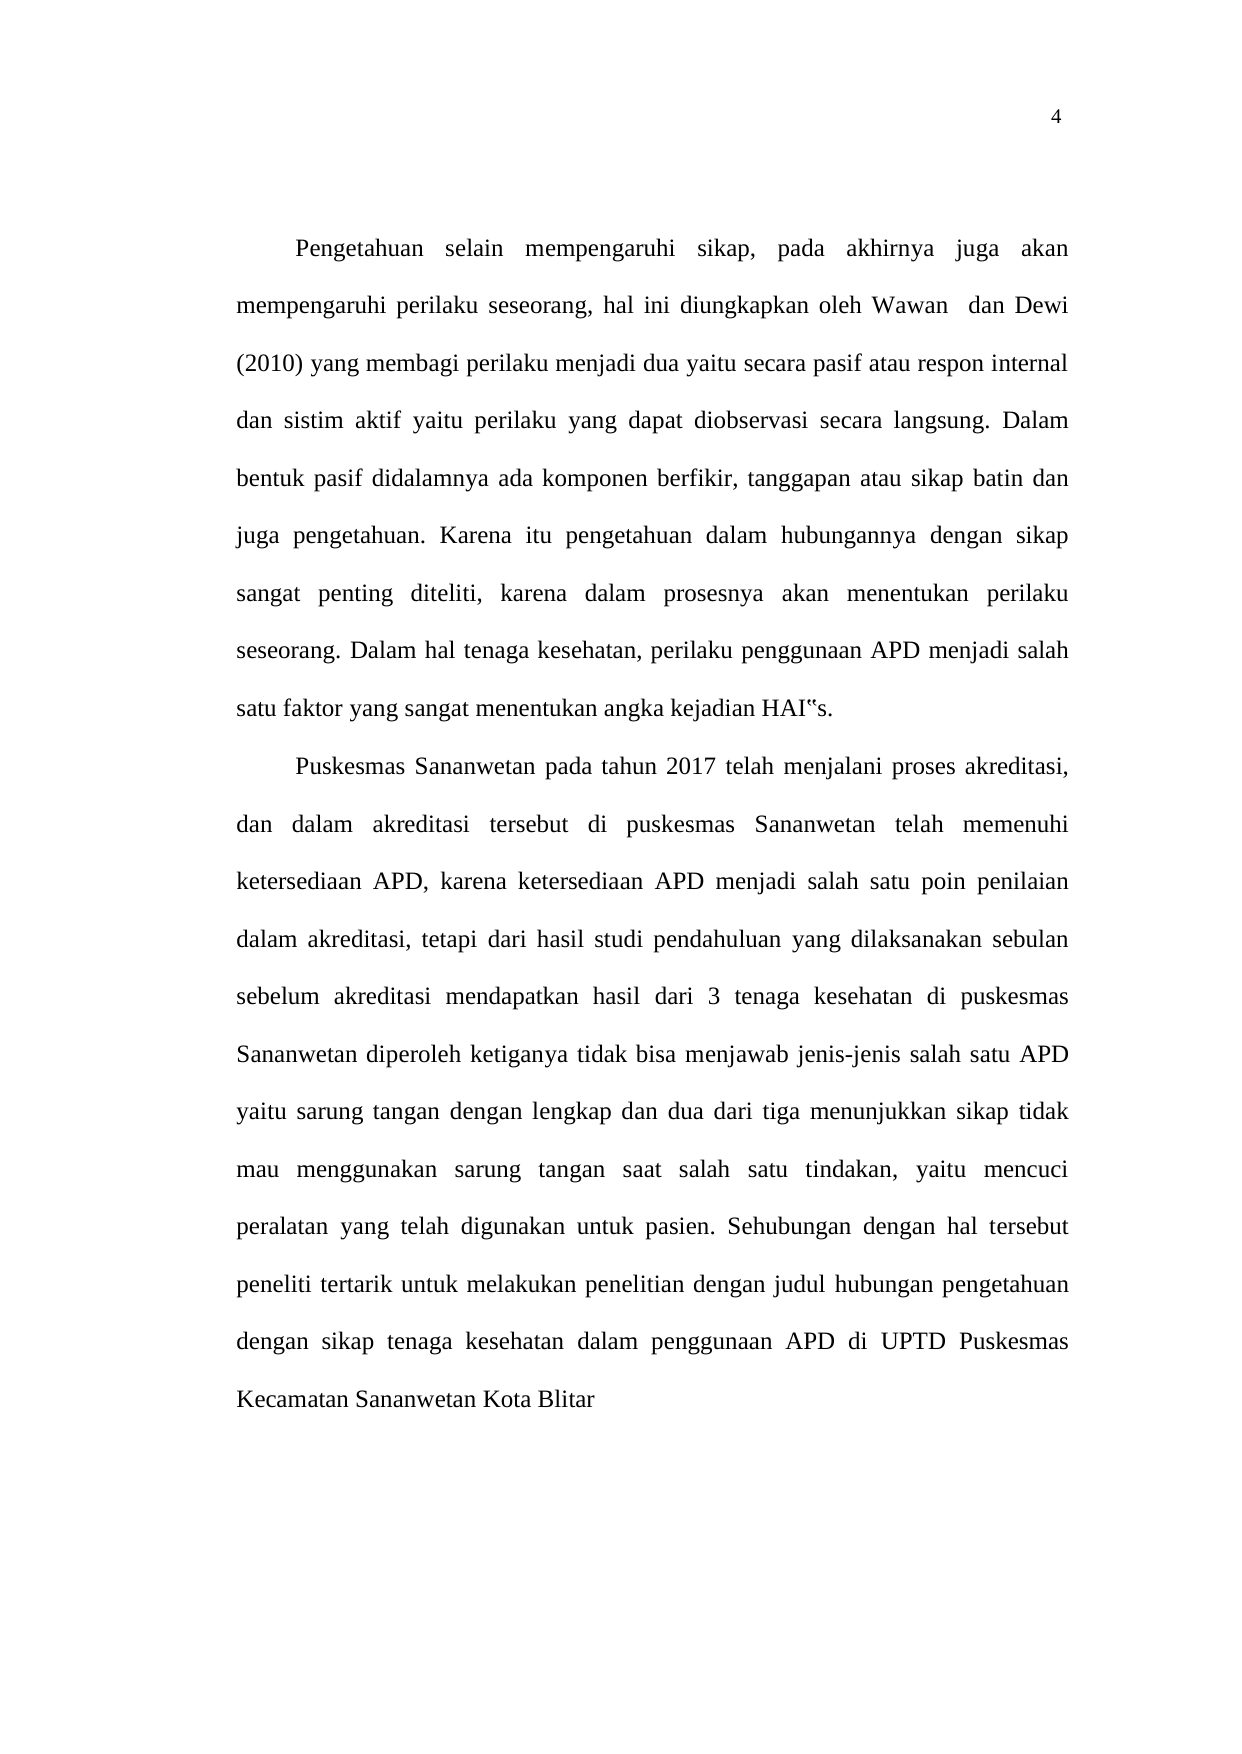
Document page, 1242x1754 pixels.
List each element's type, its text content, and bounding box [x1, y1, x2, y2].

text Puskesmas Sananwetan pada tahun 2017 telah menjalani proses akreditasi, dan dalam akreditasi tersebut di puskesmas Sananwetan telah memenuhi ketersediaan APD, karena ketersediaan APD menjadi salah satu poin penilaian dalam akreditasi, tetapi dari hasil studi pendahuluan yang dilaksanakan sebulan sebelum akreditasi mendapatkan hasil dari 3 tenaga kesehatan di puskesmas Sananwetan diperoleh ketiganya tidak bisa menjawab jenis-jenis salah satu APD yaitu sarung tangan dengan lengkap dan dua dari tiga menunjukkan sikap tidak mau menggunakan sarung tangan saat salah satu tindakan, yaitu mencuci peralatan yang telah digunakan untuk pasien. Sehubungan dengan hal tersebut peneliti tertarik untuk melakukan penelitian dengan judul hubungan pengetahuan dengan sikap tenaga kesehatan dalam penggunaan APD di UPTD Puskesmas Kecamatan Sananwetan Kota Blitar [236, 751, 1069, 1413]
text Pengetahuan selain mempengaruhi sikap, pada akhirnya juga akan mempengaruhi perilaku seseorang, hal ini diungkapkan oleh Wawan dan Dewi (2010) yang membagi perilaku menjadi dua yaitu secara pasif atau respon internal dan sistim aktif yaitu perilaku yang dapat diobservasi secara langsung. Dalam bentuk pasif didalamnya ada komponen berfikir, tanggapan atau sikap batin dan juga pengetahuan. Karena itu pengetahuan dalam hubungannya dengan sikap sangat penting diteliti, karena dalam prosesnya akan menentukan perilaku seseorang. Dalam hal tenaga kesehatan, perilaku penggunaan APD menjadi salah satu faktor yang sangat menentukan angka kejadian HAI‟s. [236, 233, 1068, 722]
